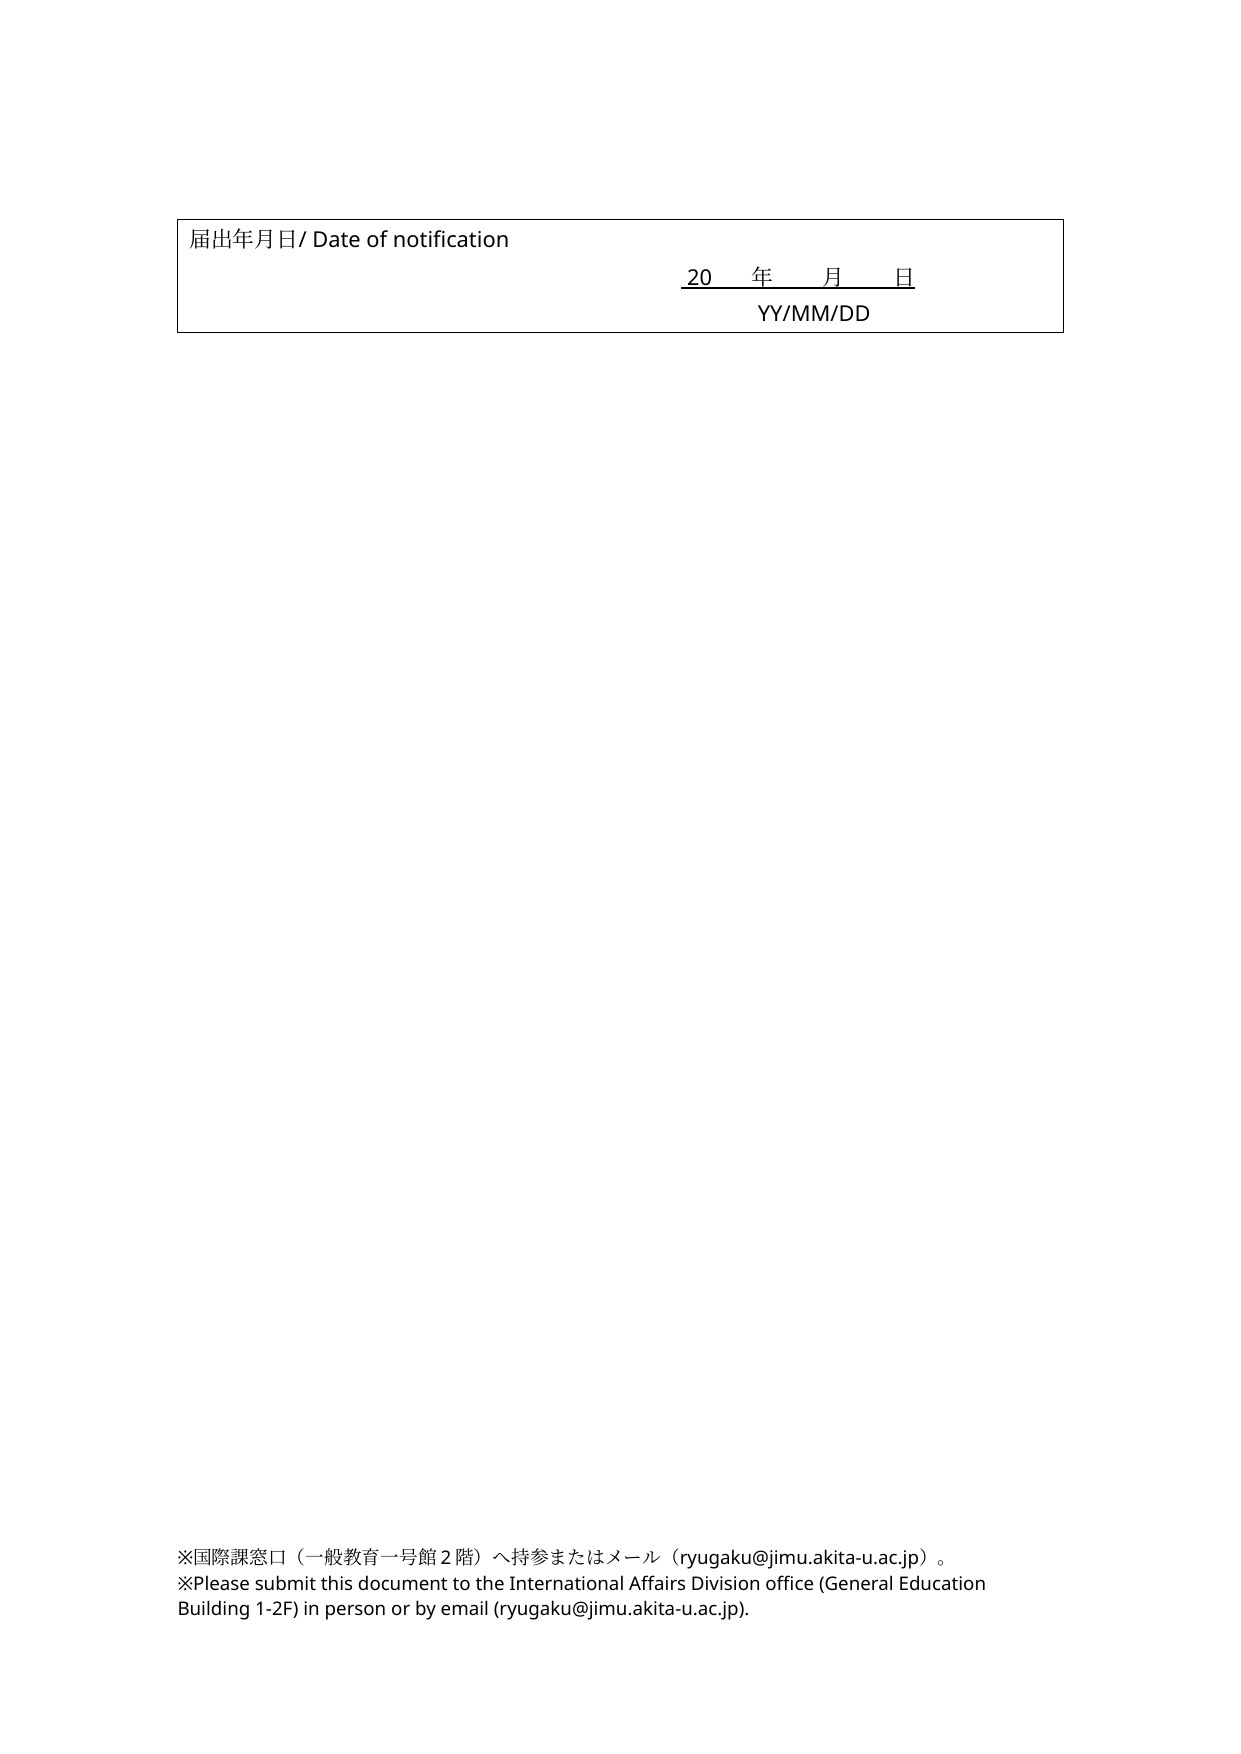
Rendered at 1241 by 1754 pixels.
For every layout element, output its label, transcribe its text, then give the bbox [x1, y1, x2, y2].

table_cell 届出年月日/ Date of notification 20 年 月 日 YY/MM/DD [178, 220, 1063, 332]
